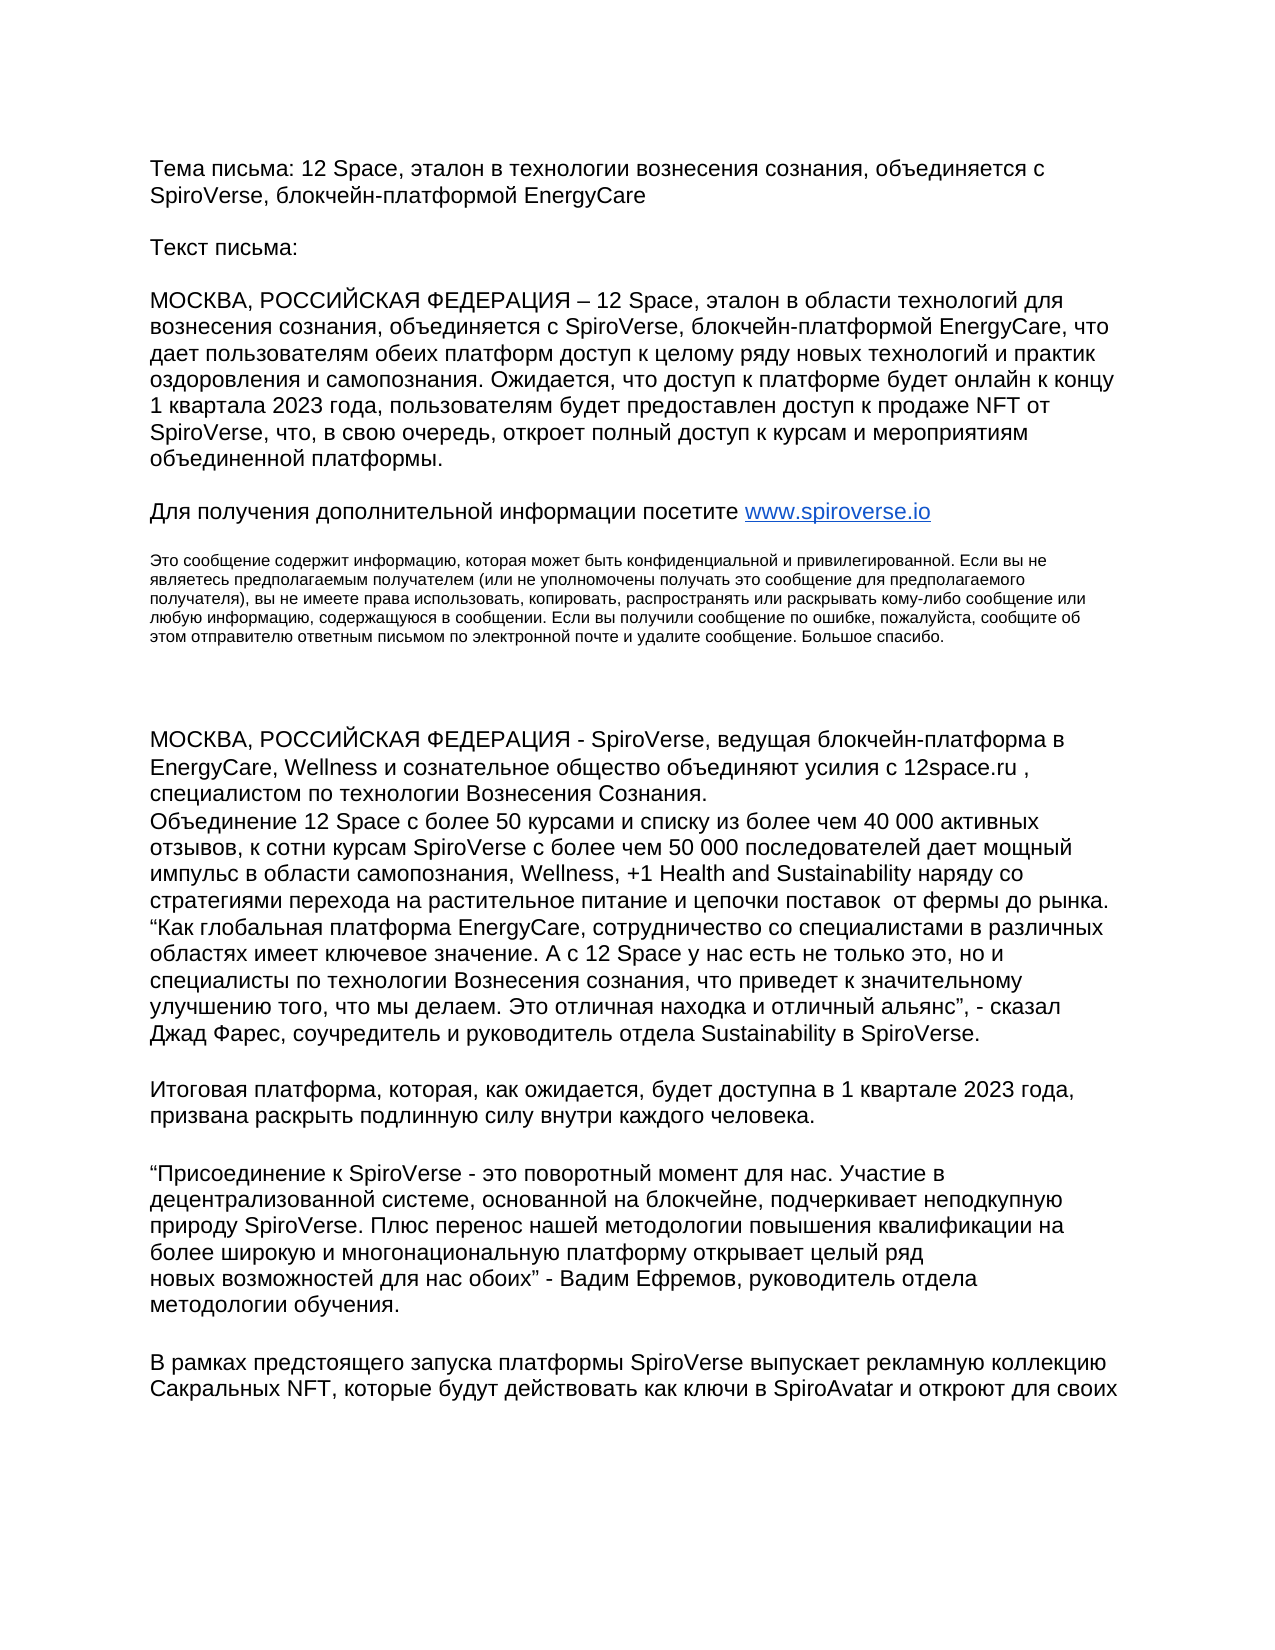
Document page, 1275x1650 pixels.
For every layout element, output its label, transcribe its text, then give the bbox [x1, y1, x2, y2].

text МОСКВА, РОССИЙСКАЯ ФЕДЕРАЦИЯ – 12 Space, эталон в области технологий для вознесения сознания, объединяется с SpiroVerse, блокчейн-платформой EnergyCare, что дает пользователям обеих платформ доступ к целому ряду новых технологий и практик оздоровления и самопознания. Ожидается, что доступ к платформе будет онлайн к концу 1 квартала 2023 года, пользователям будет предоставлен доступ к продаже NFT от SpiroVerse, что, в свою очередь, откроет полный доступ к курсам и мероприятиям объединенной платформы. [149, 287, 1118, 471]
text МОСКВА, РОССИЙСКАЯ ФЕДЕРАЦИЯ - SpiroVerse, ведущая блокчейн-платформа в [149, 726, 1121, 753]
text Текст письма: [149, 234, 1118, 261]
text Для получения дополнительной информации посетите www.spiroverse.io [149, 498, 1118, 524]
text Тема письма: 12 Space, эталон в технологии вознесения сознания, объединяется с SpiroVerse, блокчейн-платформой EnergyCare [149, 155, 1118, 208]
text Объединение 12 Space с более 50 курсами и списку из более чем 40 000 активных отзывов, к сотни курсам SpiroVerse с более чем 50 000 последователей дает мощный импульс в области самопознания, Wellness, +1 Health and Sustainability наряду со стратегиями перехода на растительное питание и цепочки поставок от фермы до рынка. [149, 808, 1121, 913]
text В рамках предстоящего запуска платформы SpiroVerse выпускает рекламную коллекцию Сакральных NFT, которые будут действовать как ключи в SpiroAvatar и откроют для своих [149, 1348, 1121, 1401]
text Это сообщение содержит информацию, которая может быть конфиденциальной и привилегированной. Если вы не являетесь предполагаемым получателем (или не уполномочены получать это сообщение для предполагаемого получателя), вы не имеете права использовать, копировать, распространять или раскрывать кому-либо сообщение или любую информацию, содержащуюся в сообщении. Если вы получили сообщение по ошибке, пожалуйста, сообщите об этом отправителю ответным письмом по электронной почте и удалите сообщение. Большое спасибо. [149, 551, 1118, 646]
text Итоговая платформа, которая, как ожидается, будет доступна в 1 квартале 2023 года, призвана раскрыть подлинную силу внутри каждого человека. [149, 1076, 1121, 1128]
text “Присоединение к SpiroVerse - это поворотный момент для нас. Участие в децентрализованной системе, основанной на блокчейне, подчеркивает неподкупную природу SpiroVerse. Плюс перенос нашей методологии повышения квалификации на более широкую и многонациональную платформу открывает целый ряд новых возможностей для нас обоих” - Вадим Ефремов, руководитель отдела методологии обучения. [149, 1159, 1121, 1318]
text “Как глобальная платформа EnergyCare, сотрудничество со специалистами в различных областях имеет ключевое значение. А с 12 Space у нас есть не только это, но и специалисты по технологии Вознесения сознания, что приведет к значительному улучшению того, что мы делаем. Это отличная находка и отличный альянс”, - сказал Джад Фарес, соучредитель и руководитель отдела Sustainability в SpiroVerse. [149, 914, 1121, 1046]
text EnergyCare, Wellness и сознательное общество объединяют усилия с 12space.ru , специалистом по технологии Вознесения Сознания. [149, 754, 1121, 807]
